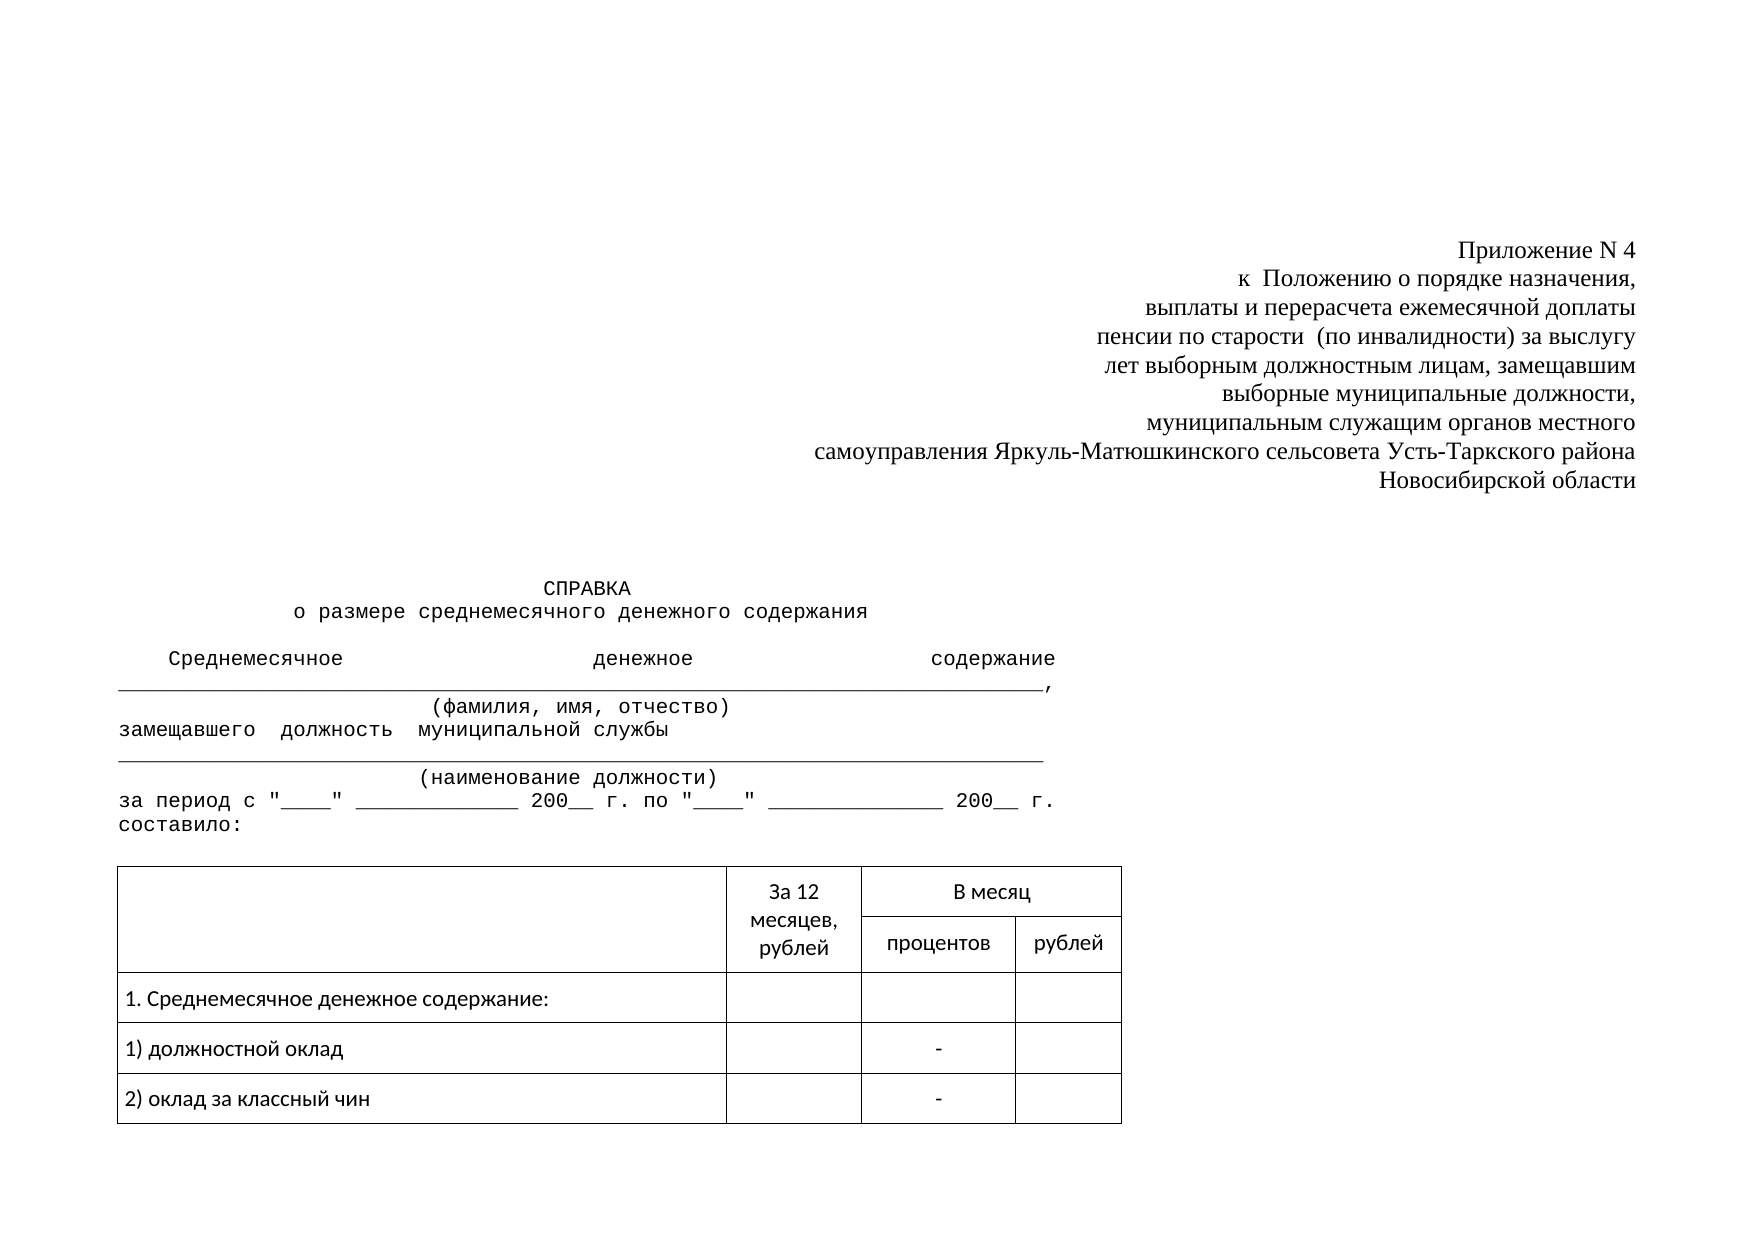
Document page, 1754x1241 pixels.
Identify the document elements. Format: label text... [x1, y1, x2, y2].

table_cell [727, 1074, 861, 1123]
text к Положению о порядке назначения, [118, 263, 1636, 292]
table_cell - [862, 1023, 1015, 1073]
text замещавшего должность муниципальной службы [118, 719, 1636, 743]
table_cell 1. Среднемесячное денежное содержание: [118, 973, 726, 1022]
text __________________________________________________________________________, [118, 672, 1636, 696]
table_cell [727, 973, 861, 1022]
text Среднемесячное денежное содержание [118, 648, 1636, 672]
text __________________________________________________________________________ [118, 743, 1636, 767]
text лет выборным должностным лицам, замещавшим [118, 350, 1636, 378]
table_cell [1016, 1023, 1121, 1073]
text Приложение N 4 [118, 235, 1636, 263]
text выплаты и перерасчета ежемесячной доплаты [118, 292, 1636, 321]
text выборные муниципальные должности, [118, 378, 1636, 407]
table_cell [1016, 973, 1121, 1022]
table_header [118, 867, 726, 972]
table_cell [862, 973, 1015, 1022]
text за период с "____" _____________ 200__ г. по "____" ______________ 200__ г. [118, 790, 1636, 814]
text СПРАВКА [118, 577, 1636, 601]
text (наименование должности) [118, 767, 1636, 790]
table_cell [1016, 1074, 1121, 1123]
text (фамилия, имя, отчество) [118, 696, 1636, 719]
table_cell 2) оклад за классный чин [118, 1074, 726, 1123]
table_cell [727, 1023, 861, 1073]
text муниципальным служащим органов местного [118, 407, 1636, 436]
table_header За 12 месяцев, рублей [727, 867, 861, 972]
table_cell 1) должностной оклад [118, 1023, 726, 1073]
table_cell - [862, 1074, 1015, 1123]
table_header В месяц [862, 867, 1121, 916]
table_cell процентов [862, 917, 1015, 972]
text пенсии по старости (по инвалидности) за выслугу [118, 321, 1636, 350]
table_cell рублей [1016, 917, 1121, 972]
text составило: [118, 814, 1636, 838]
text самоуправления Яркуль-Матюшкинского сельсовета Усть-Таркского района [118, 436, 1636, 465]
text о размере среднемесячного денежного содержания [118, 601, 1636, 625]
text Новосибирской области [118, 465, 1636, 493]
